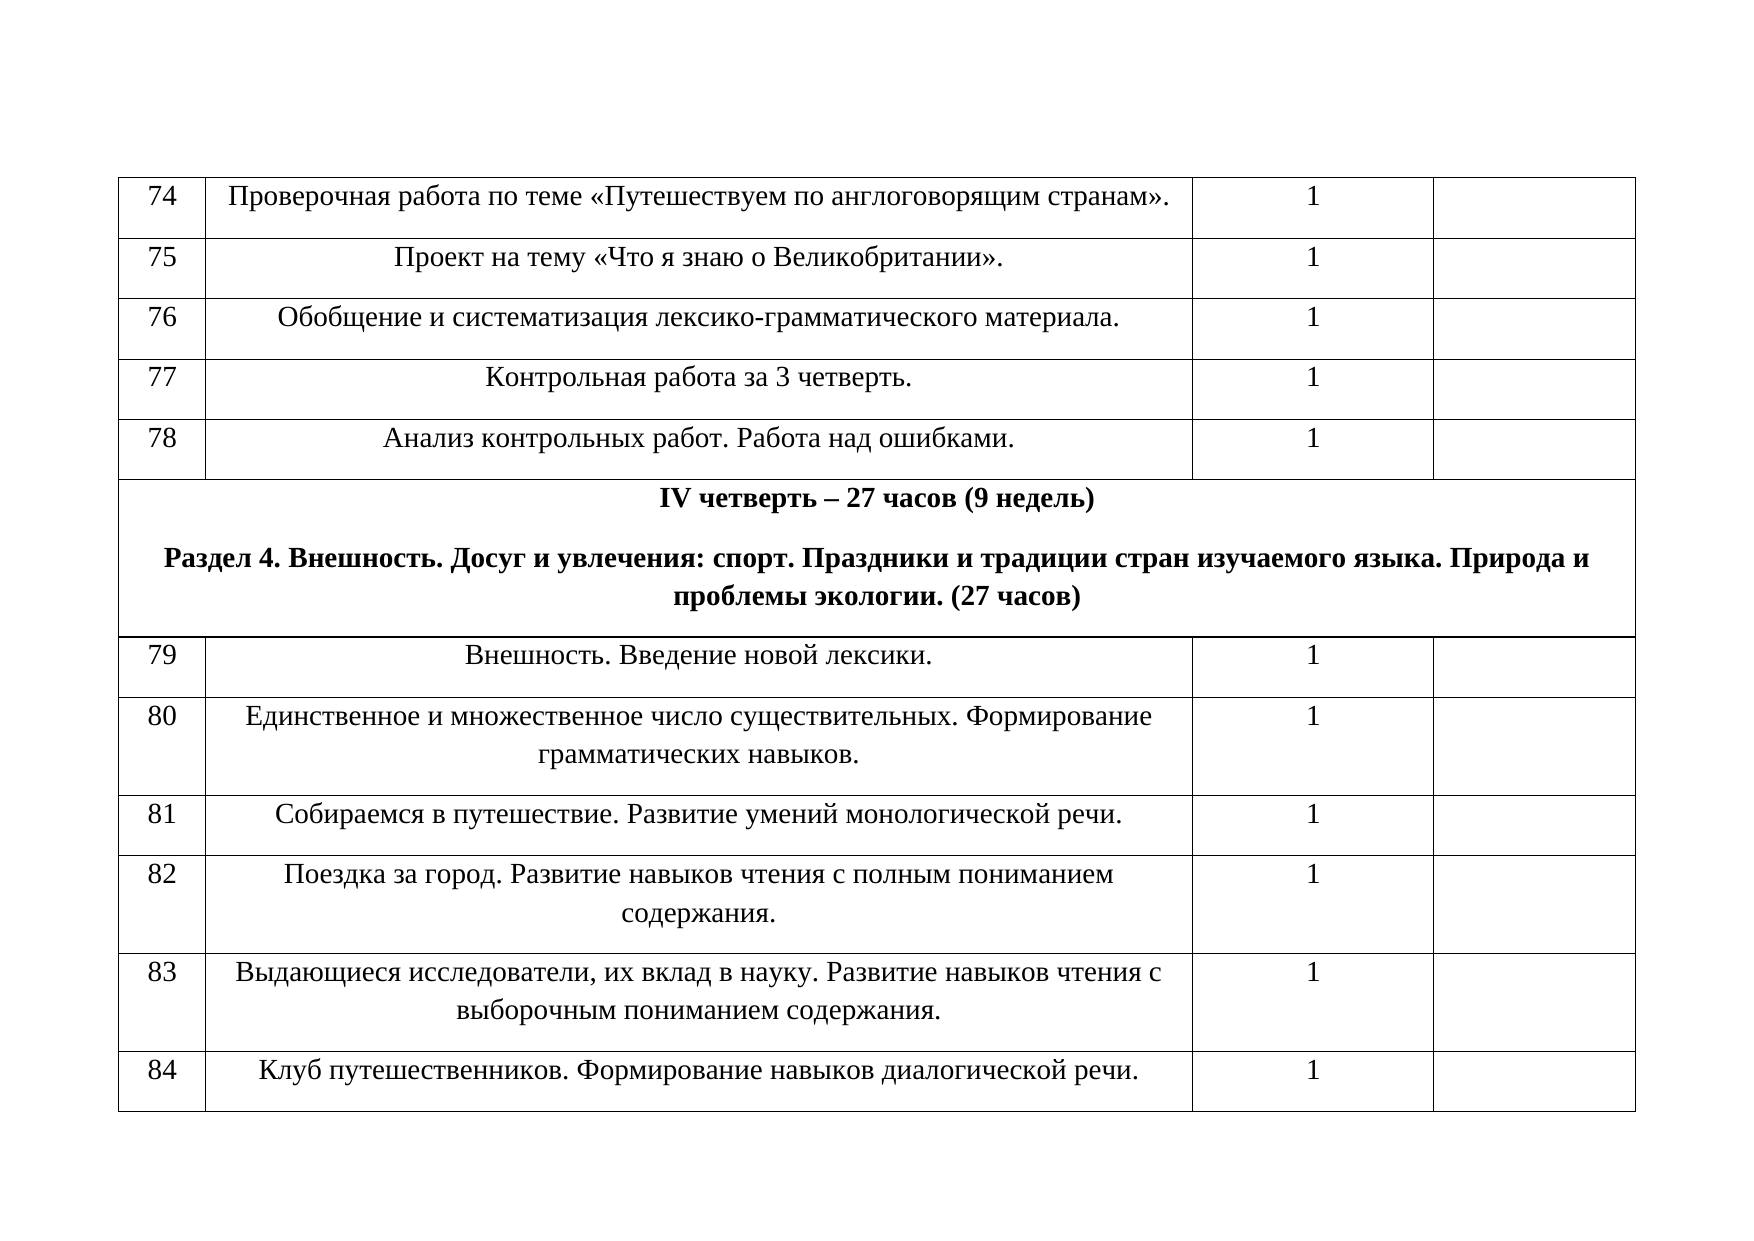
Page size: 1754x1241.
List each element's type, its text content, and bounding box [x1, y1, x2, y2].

table_cell 1 [1193, 239, 1433, 298]
table_cell 1 [1193, 360, 1433, 419]
table_cell 74 [119, 178, 205, 238]
table_cell 80 [119, 698, 205, 795]
table_cell 1 [1193, 178, 1433, 238]
table_cell 1 [1193, 1052, 1433, 1111]
table_cell [1434, 239, 1635, 298]
table_cell [1434, 796, 1635, 855]
table_cell 84 [119, 1052, 205, 1111]
table_cell Поездка за город. Развитие навыков чтения с полным пониманием содержания. [206, 856, 1192, 953]
table_cell [1434, 178, 1635, 238]
table_cell [1434, 856, 1635, 953]
table_cell Единственное и множественное число существительных. Формирование грамматических навыков. [206, 698, 1192, 795]
table_cell Внешность. Введение новой лексики. [206, 638, 1192, 697]
table_cell 77 [119, 360, 205, 419]
table_cell [1434, 638, 1635, 697]
table_cell 1 [1193, 420, 1433, 479]
table_cell Выдающиеся исследователи, их вклад в науку. Развитие навыков чтения с выборочным пониманием содержания. [206, 954, 1192, 1051]
table_cell 79 [119, 638, 205, 697]
table_cell [1434, 420, 1635, 479]
table_cell IV четверть – 27 часов (9 недель) Раздел 4. Внешность. Досуг и увлечения: спорт. Праздники и традиции стран изучаемого языка. Природа и проблемы экологии. (27 часов) [119, 480, 1635, 636]
table_cell 81 [119, 796, 205, 855]
table_cell Анализ контрольных работ. Работа над ошибками. [206, 420, 1192, 479]
table_cell Проверочная работа по теме «Путешествуем по англоговорящим странам». [206, 178, 1192, 238]
table_cell [1434, 698, 1635, 795]
table_cell [1434, 299, 1635, 358]
table_cell 83 [119, 954, 205, 1051]
table_cell 1 [1193, 796, 1433, 855]
table_cell [1434, 954, 1635, 1051]
table_cell 75 [119, 239, 205, 298]
table_cell 1 [1193, 638, 1433, 697]
table_cell [1434, 1052, 1635, 1111]
table_cell 1 [1193, 299, 1433, 358]
table_cell Клуб путешественников. Формирование навыков диалогической речи. [206, 1052, 1192, 1111]
table_cell 1 [1193, 954, 1433, 1051]
table_cell 78 [119, 420, 205, 479]
table_cell 82 [119, 856, 205, 953]
table_cell 1 [1193, 856, 1433, 953]
table_cell [1434, 360, 1635, 419]
table_cell Собираемся в путешествие. Развитие умений монологической речи. [206, 796, 1192, 855]
table_cell Обобщение и систематизация лексико-грамматического материала. [206, 299, 1192, 358]
table_cell Контрольная работа за 3 четверть. [206, 360, 1192, 419]
table_cell 76 [119, 299, 205, 358]
table_cell 1 [1193, 698, 1433, 795]
table_cell Проект на тему «Что я знаю о Великобритании». [206, 239, 1192, 298]
